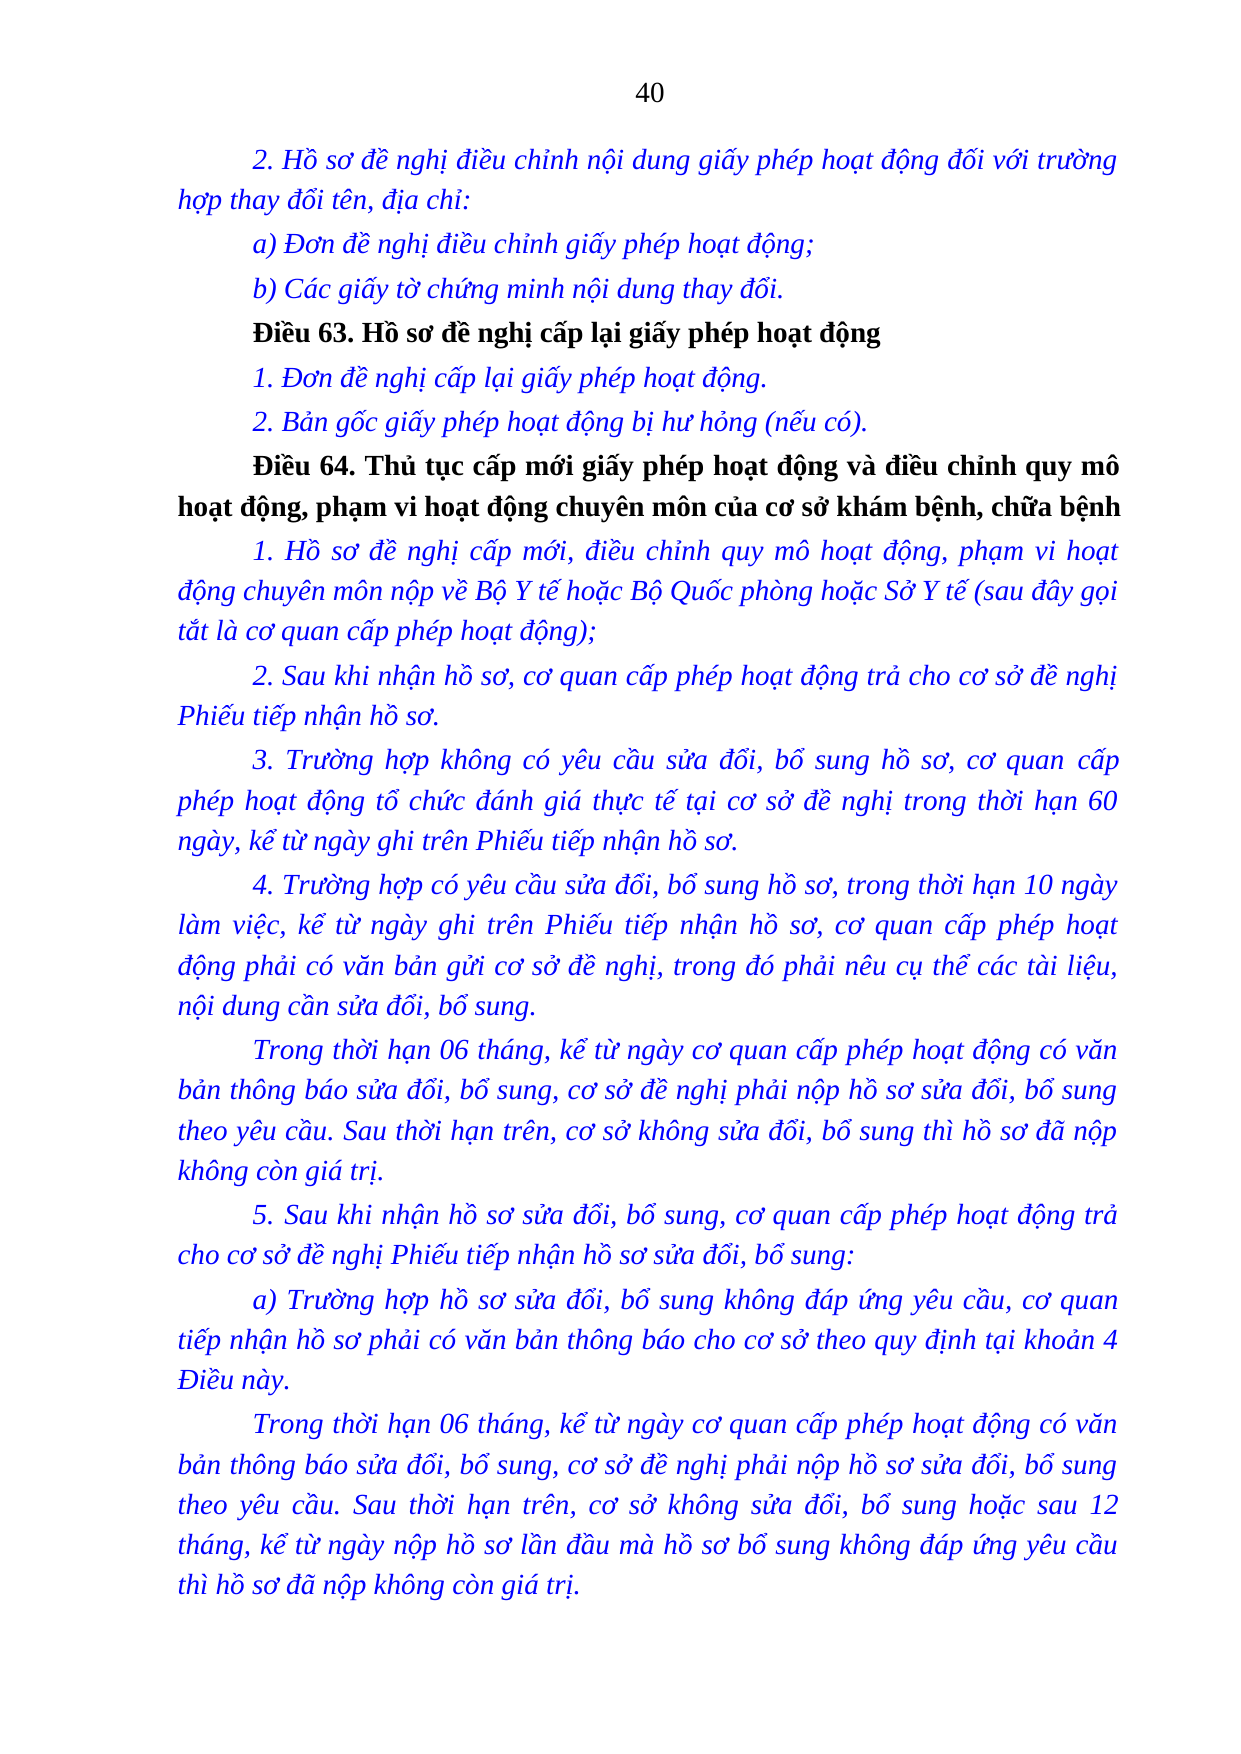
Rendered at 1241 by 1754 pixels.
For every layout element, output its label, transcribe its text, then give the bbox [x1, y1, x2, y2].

subtitle Điều 63. Hồ sơ đề nghị cấp lại giấy phép hoạt động [177, 315, 1122, 349]
text Trong thời hạn 06 tháng, kể từ ngày cơ quan cấp phép hoạt động có văn bản thông báo sửa đổi, bổ sung, cơ sở đề nghị phải nộp hồ sơ sửa đổi, bổ sung theo yêu cầu. Sau thời hạn trên, cơ sở không sửa đổi, bổ sung hoặc sau 12 tháng, kể từ ngày nộp hồ sơ lần đầu mà hồ sơ bổ sung không đáp ứng yêu cầu thì hồ sơ đã nộp không còn giá trị. [177, 1407, 1122, 1601]
text 5. Sau khi nhận hồ sơ sửa đổi, bổ sung, cơ quan cấp phép hoạt động trả cho cơ sở đề nghị Phiếu tiếp nhận hồ sơ sửa đổi, bổ sung: [177, 1197, 1122, 1271]
text 2. Sau khi nhận hồ sơ, cơ quan cấp phép hoạt động trả cho cơ sở đề nghị Phiếu tiếp nhận hồ sơ. [177, 658, 1122, 732]
text 4. Trường hợp có yêu cầu sửa đổi, bổ sung hồ sơ, trong thời hạn 10 ngày làm việc, kể từ ngày ghi trên Phiếu tiếp nhận hồ sơ, cơ quan cấp phép hoạt động phải có văn bản gửi cơ sở đề nghị, trong đó phải nêu cụ thể các tài liệu, nội dung cần sửa đổi, bổ sung. [177, 867, 1122, 1021]
text 2. Bản gốc giấy phép hoạt động bị hư hỏng (nếu có). [177, 404, 1122, 438]
text a) Đơn đề nghị điều chỉnh giấy phép hoạt động; [177, 227, 1122, 260]
subtitle Điều 64. Thủ tục cấp mới giấy phép hoạt động và điều chỉnh quy mô hoạt động, phạm vi hoạt động chuyên môn của cơ sở khám bệnh, chữa bệnh [177, 448, 1122, 522]
text a) Trường hợp hồ sơ sửa đổi, bổ sung không đáp ứng yêu cầu, cơ quan tiếp nhận hồ sơ phải có văn bản thông báo cho cơ sở theo quy định tại khoản 4 Điều này. [177, 1282, 1122, 1396]
text 3. Trường hợp không có yêu cầu sửa đổi, bổ sung hồ sơ, cơ quan cấp phép hoạt động tổ chức đánh giá thực tế tại cơ sở đề nghị trong thời hạn 60 ngày, kể từ ngày ghi trên Phiếu tiếp nhận hồ sơ. [177, 742, 1122, 856]
text b) Các giấy tờ chứng minh nội dung thay đổi. [177, 271, 1122, 304]
text 1. Hồ sơ đề nghị cấp mới, điều chỉnh quy mô hoạt động, phạm vi hoạt động chuyên môn nộp về Bộ Y tế hoặc Bộ Quốc phòng hoặc Sở Y tế (sau đây gọi tắt là cơ quan cấp phép hoạt động); [177, 533, 1122, 647]
text Trong thời hạn 06 tháng, kể từ ngày cơ quan cấp phép hoạt động có văn bản thông báo sửa đổi, bổ sung, cơ sở đề nghị phải nộp hồ sơ sửa đổi, bổ sung theo yêu cầu. Sau thời hạn trên, cơ sở không sửa đổi, bổ sung thì hồ sơ đã nộp không còn giá trị. [177, 1032, 1122, 1186]
text 2. Hồ sơ đề nghị điều chỉnh nội dung giấy phép hoạt động đối với trường hợp thay đổi tên, địa chỉ: [177, 142, 1122, 216]
text 1. Đơn đề nghị cấp lại giấy phép hoạt động. [177, 360, 1122, 393]
